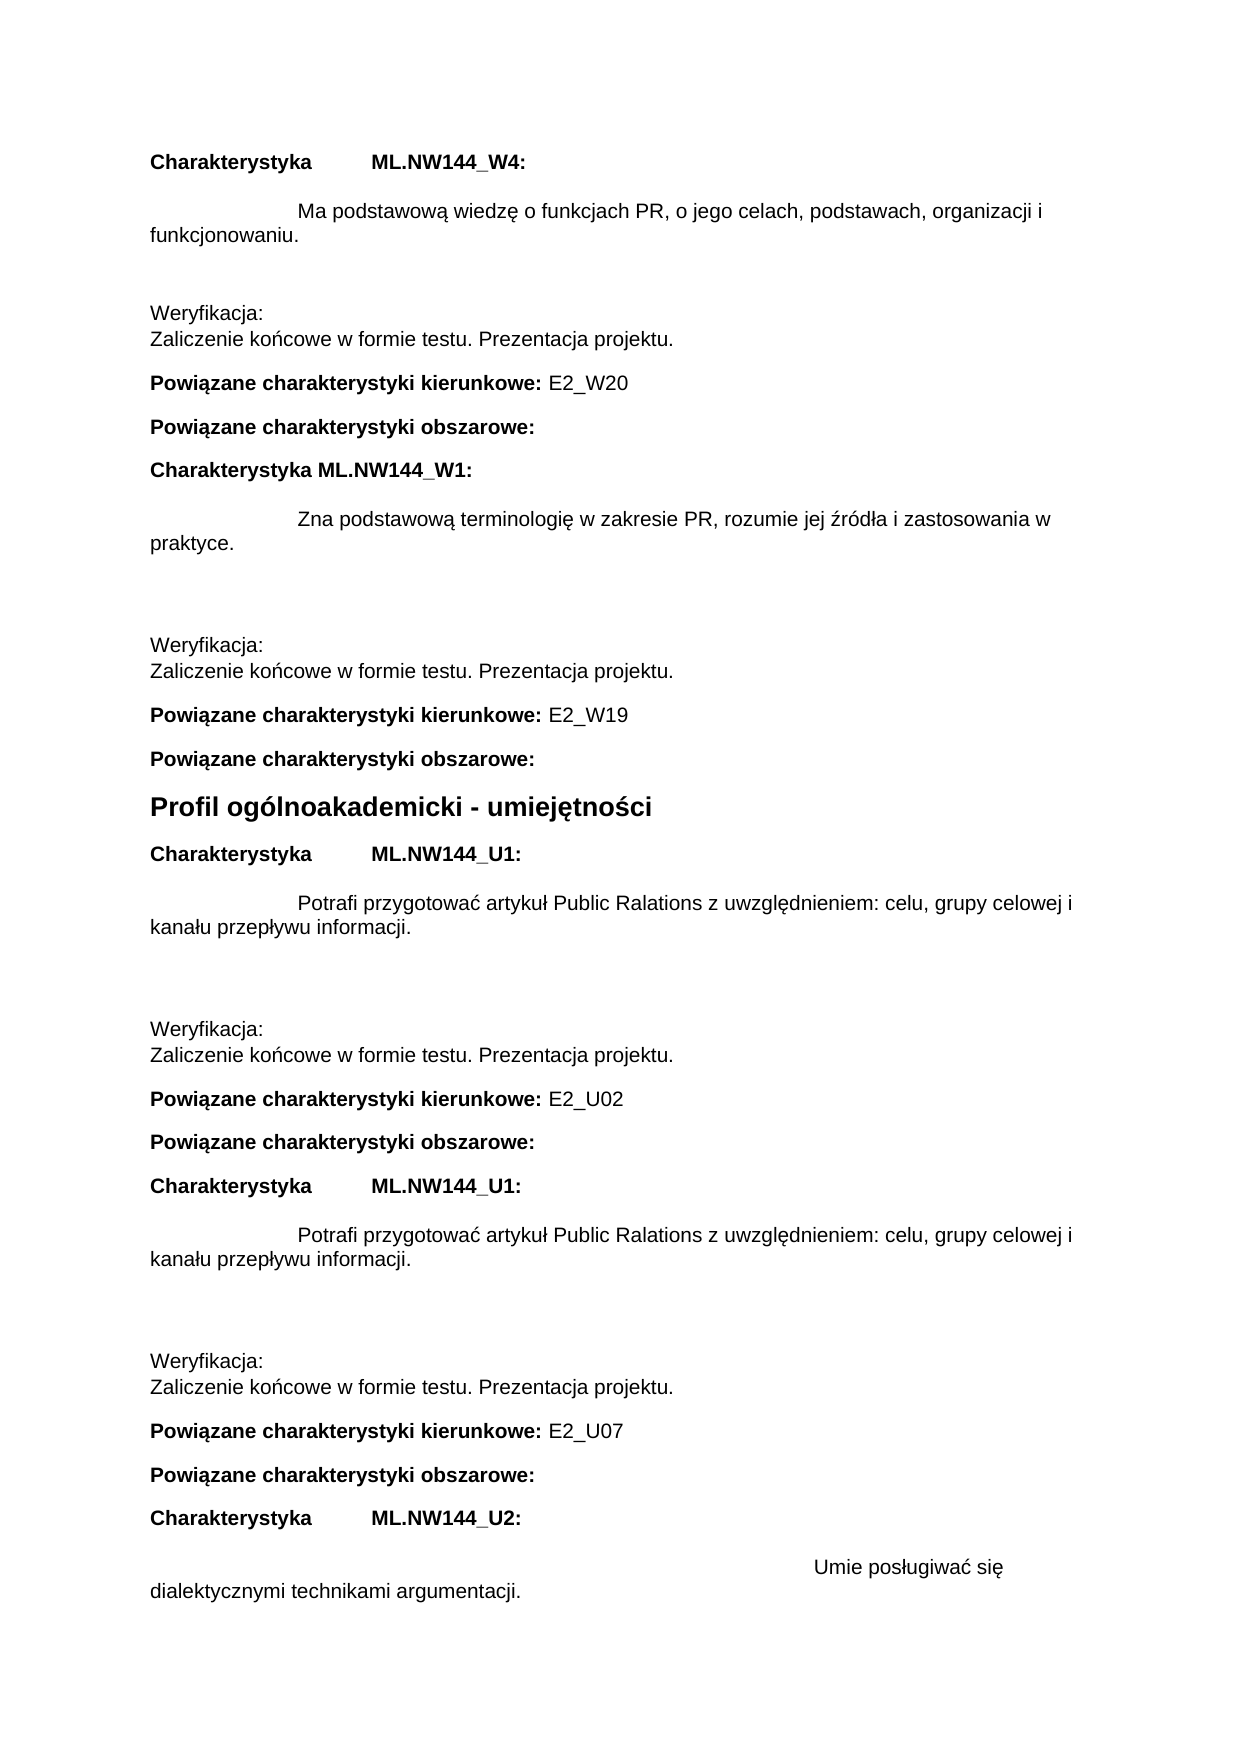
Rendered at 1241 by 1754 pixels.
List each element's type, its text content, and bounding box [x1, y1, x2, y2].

text Weryfikacja: [150, 633, 1090, 657]
text Zaliczenie końcowe w formie testu. Prezentacja projektu. [150, 659, 1090, 683]
text Umie posługiwać się dialektycznymi technikami argumentacji. [150, 1531, 1090, 1603]
text Potrafi przygotować artykuł Public Ralations z uwzględnieniem: celu, grupy celowej i kanału przepływu informacji. [150, 867, 1090, 1010]
text Zna podstawową terminologię w zakresie PR, rozumie jej źródła i zastosowania w praktyce. [150, 483, 1090, 627]
text Powiązane charakterystyki obszarowe: [150, 747, 1090, 771]
subtitle Profil ogólnoakademicki - umiejętności [150, 791, 1090, 822]
text Charakterystyka ML.NW144_W4: [150, 150, 1090, 174]
text Powiązane charakterystyki kierunkowe: E2_W20 [150, 371, 1090, 395]
text Weryfikacja: [150, 1349, 1090, 1373]
text Zaliczenie końcowe w formie testu. Prezentacja projektu. [150, 1043, 1090, 1067]
text Charakterystyka ML.NW144_U1: [150, 842, 1090, 866]
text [150, 327, 1090, 351]
text Powiązane charakterystyki kierunkowe: E2_W19 [150, 703, 1090, 727]
text Zaliczenie końcowe w formie testu. Prezentacja projektu. [150, 1375, 1090, 1399]
text Powiązane charakterystyki obszarowe: [150, 1130, 1090, 1154]
text Powiązane charakterystyki kierunkowe: E2_U02 [150, 1086, 1090, 1110]
text Powiązane charakterystyki obszarowe: [150, 1462, 1090, 1486]
text Potrafi przygotować artykuł Public Ralations z uwzględnieniem: celu, grupy celowej i kanału przepływu informacji. [150, 1199, 1090, 1343]
text Powiązane charakterystyki kierunkowe: E2_U07 [150, 1419, 1090, 1443]
text Weryfikacja: [150, 301, 1090, 325]
text Charakterystyka ML.NW144_U1: [150, 1174, 1090, 1198]
text Weryfikacja: [150, 1017, 1090, 1041]
text Powiązane charakterystyki obszarowe: [150, 414, 1090, 438]
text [150, 175, 1090, 295]
text Charakterystyka ML.NW144_W1: [150, 458, 1090, 482]
text Charakterystyka ML.NW144_U2: [150, 1506, 1090, 1530]
